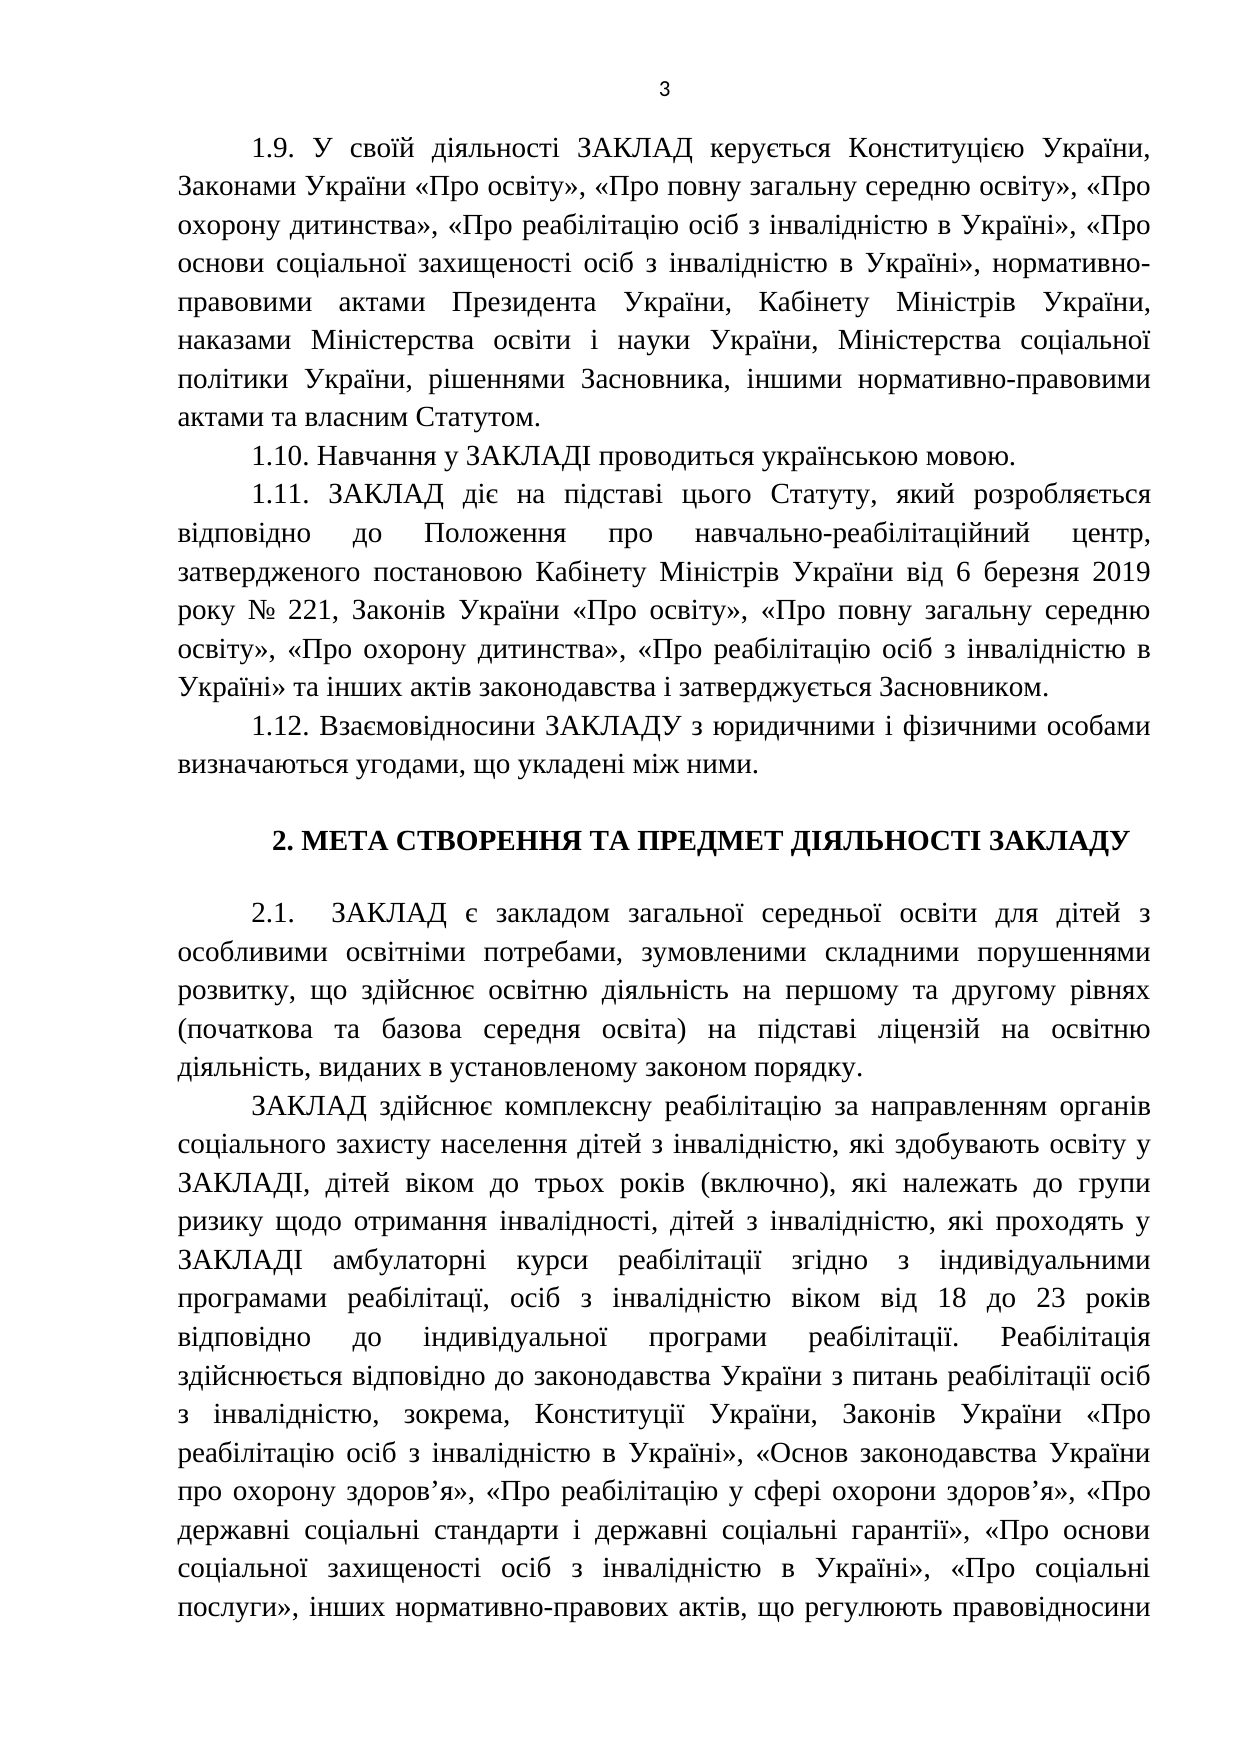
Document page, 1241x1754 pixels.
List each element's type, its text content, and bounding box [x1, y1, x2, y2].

text 2. МЕТА СТВОРЕННЯ ТА ПРЕДМЕТ ДІЯЛЬНОСТІ ЗАКЛАДУ [177, 823, 1152, 857]
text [177, 1088, 1152, 1622]
text 1.11. ЗАКЛАД діє на підставі цього Статуту, який розробляється відповідно до Положення про навчально-реабілітаційний центр, затвердженого постановою Кабінету Міністрів України від 6 березня 2019 року № 221, Законів України «Про освіту», «Про повну загальну середню освіту», «Про охорону дитинства», «Про реабілітацію осіб з інвалідністю в Україні» та інших актів законодавства і затверджується Засновником. [177, 477, 1152, 703]
text 1.12. Взаємовідносини ЗАКЛАДУ з юридичними і фізичними особами визначаються угодами, що укладені між ними. [177, 708, 1152, 780]
text 2.1. ЗАКЛАД є закладом загальної середньої освіти для дітей з особливими освітніми потребами, зумовленими складними порушеннями розвитку, що здійснює освітню діяльність на першому та другому рівнях (початкова та базова середня освіта) на підставі ліцензій на освітню діяльність, виданих в установленому законом порядку. [177, 895, 1152, 1083]
text 1.9. У своїй діяльності ЗАКЛАД керується Конституцією України, Законами України «Про освіту», «Про повну загальну середню освіту», «Про охорону дитинства», «Про реабілітацію осіб з інвалідністю в Україні», «Про основи соціальної захищеності осіб з інвалідністю в Україні», нормативно-правовими актами Президента України, Кабінету Міністрів України, наказами Міністерства освіти і науки України, Міністерства соціальної політики України, рішеннями Засновника, іншими нормативно-правовими актами та власним Статутом. [177, 130, 1152, 433]
text 1.10. Навчання у ЗАКЛАДІ проводиться українською мовою. [177, 438, 1152, 472]
